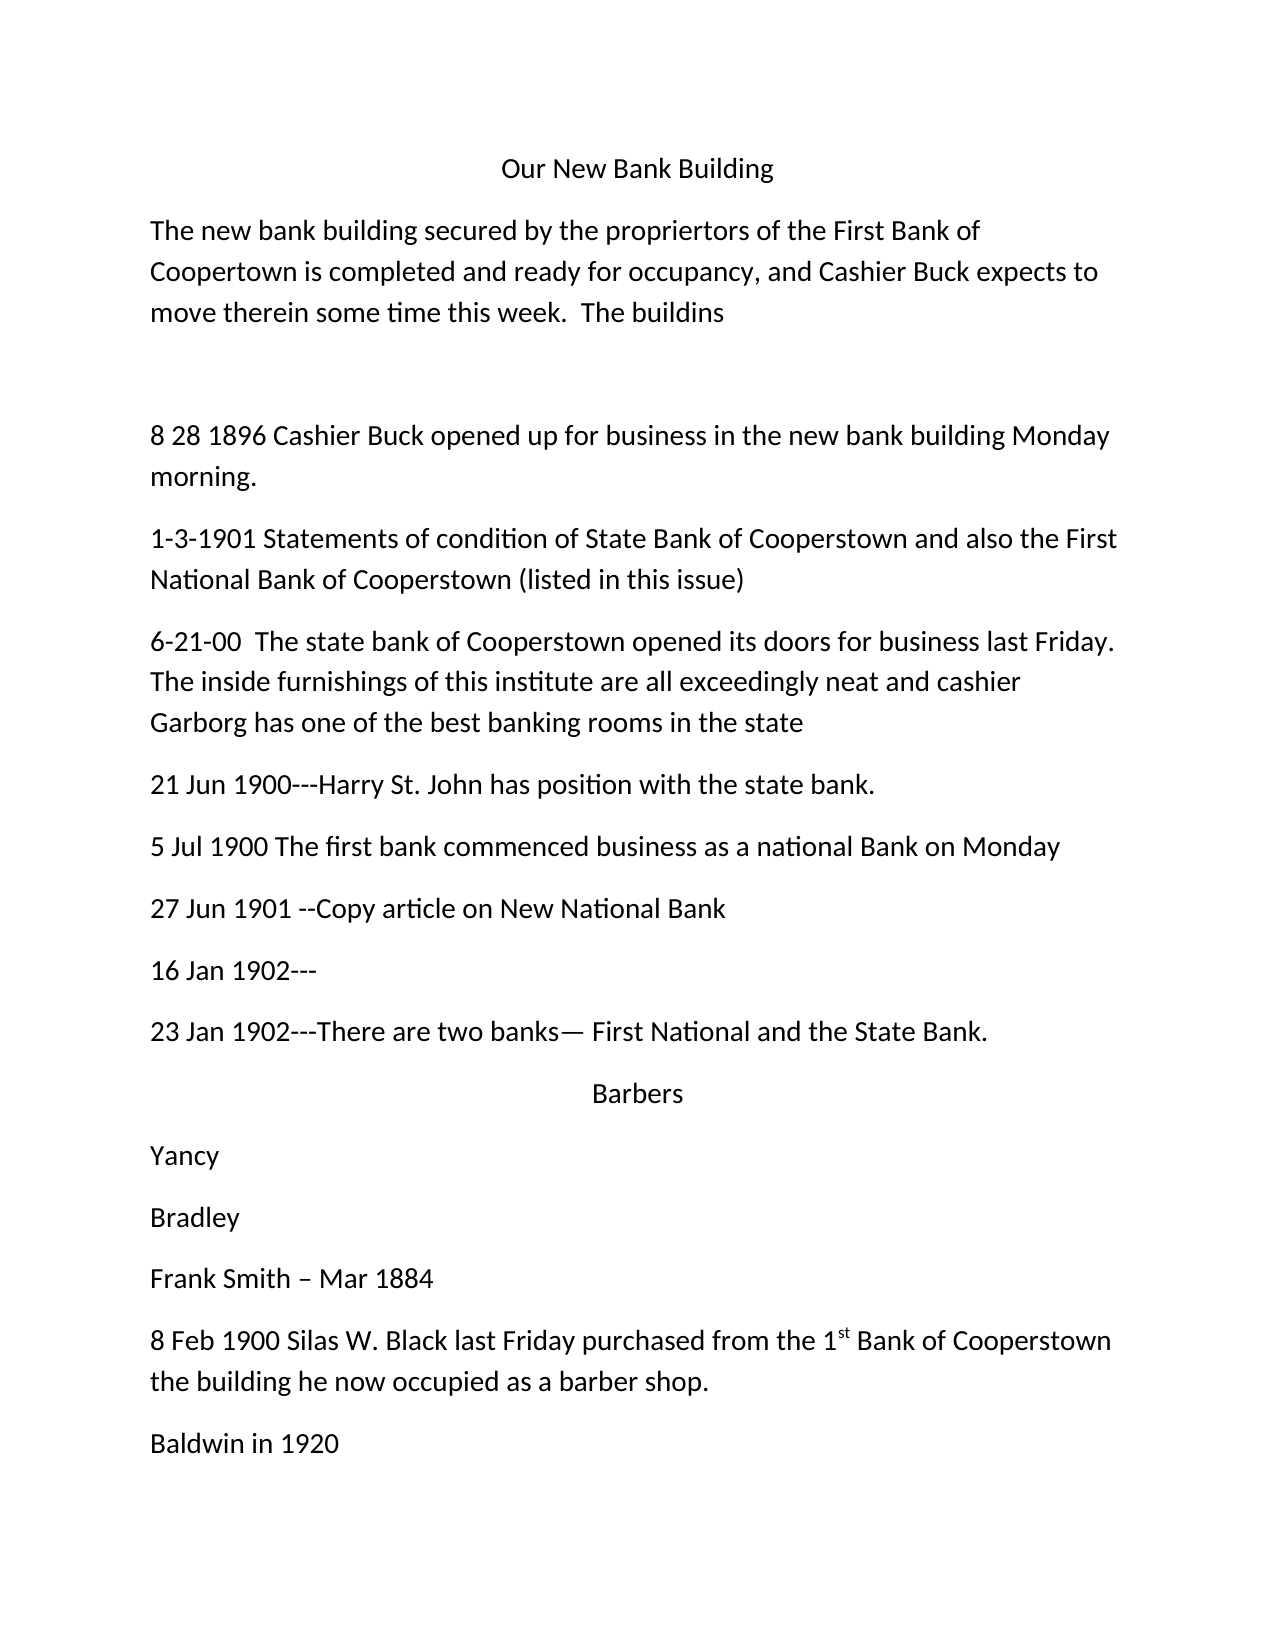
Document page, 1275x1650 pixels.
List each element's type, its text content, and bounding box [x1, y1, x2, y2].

text Yancy [150, 1137, 1125, 1172]
text Barbers [150, 1075, 1125, 1111]
text 8 28 1896 Cashier Buck opened up for business in the new bank building Monday morning. [150, 417, 1125, 494]
text Our New Bank Building [150, 150, 1125, 186]
text 6-21-00 The state bank of Cooperstown opened its doors for business last Friday. The inside furnishings of this institute are all exceedingly neat and cashier Garborg has one of the best banking rooms in the state [150, 623, 1125, 740]
text 5 Jul 1900 The first bank commenced business as a national Bank on Monday [150, 828, 1125, 864]
text 8 Feb 1900 Silas W. Black last Friday purchased from the 1st Bank of Cooperstown the building he now occupied as a barber shop. [150, 1322, 1125, 1399]
text 16 Jan 1902--- [150, 952, 1125, 987]
text 1-3-1901 Statements of condition of State Bank of Cooperstown and also the First National Bank of Cooperstown (listed in this issue) [150, 520, 1125, 596]
text Frank Smith – Mar 1884 [150, 1260, 1125, 1296]
text The new bank building secured by the propriertors of the First Bank of Coopertown is completed and ready for occupancy, and Cashier Buck expects to move therein some time this week. The buildins [150, 212, 1125, 329]
text 23 Jan 1902---There are two banks— First National and the State Bank. [150, 1013, 1125, 1049]
text Bradley [150, 1199, 1125, 1234]
text 27 Jun 1901 --Copy article on New National Bank [150, 890, 1125, 925]
text 21 Jun 1900---Harry St. John has position with the state bank. [150, 766, 1125, 802]
text Baldwin in 1920 [150, 1425, 1125, 1461]
